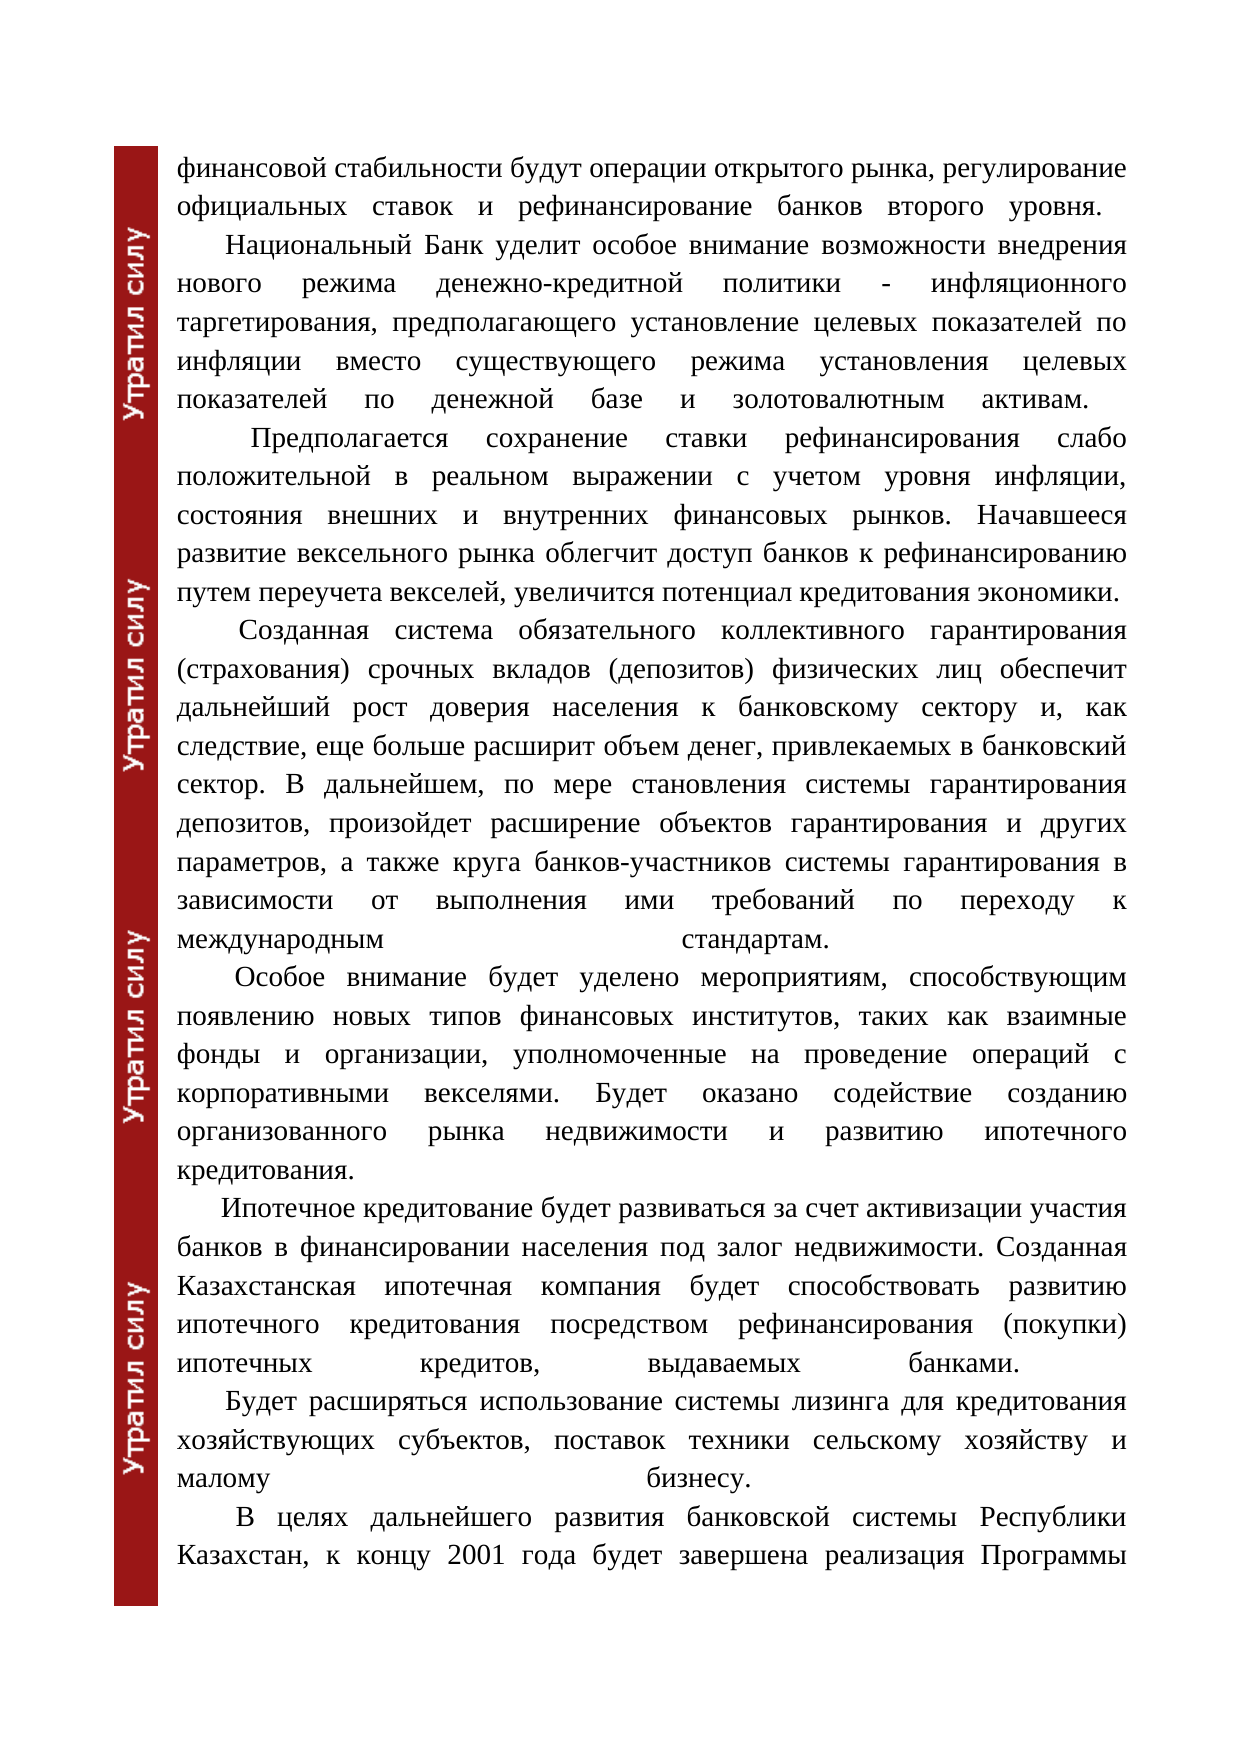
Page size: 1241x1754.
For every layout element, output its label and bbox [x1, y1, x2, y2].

picture [114, 146, 158, 150]
picture [114, 1571, 158, 1606]
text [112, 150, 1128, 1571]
